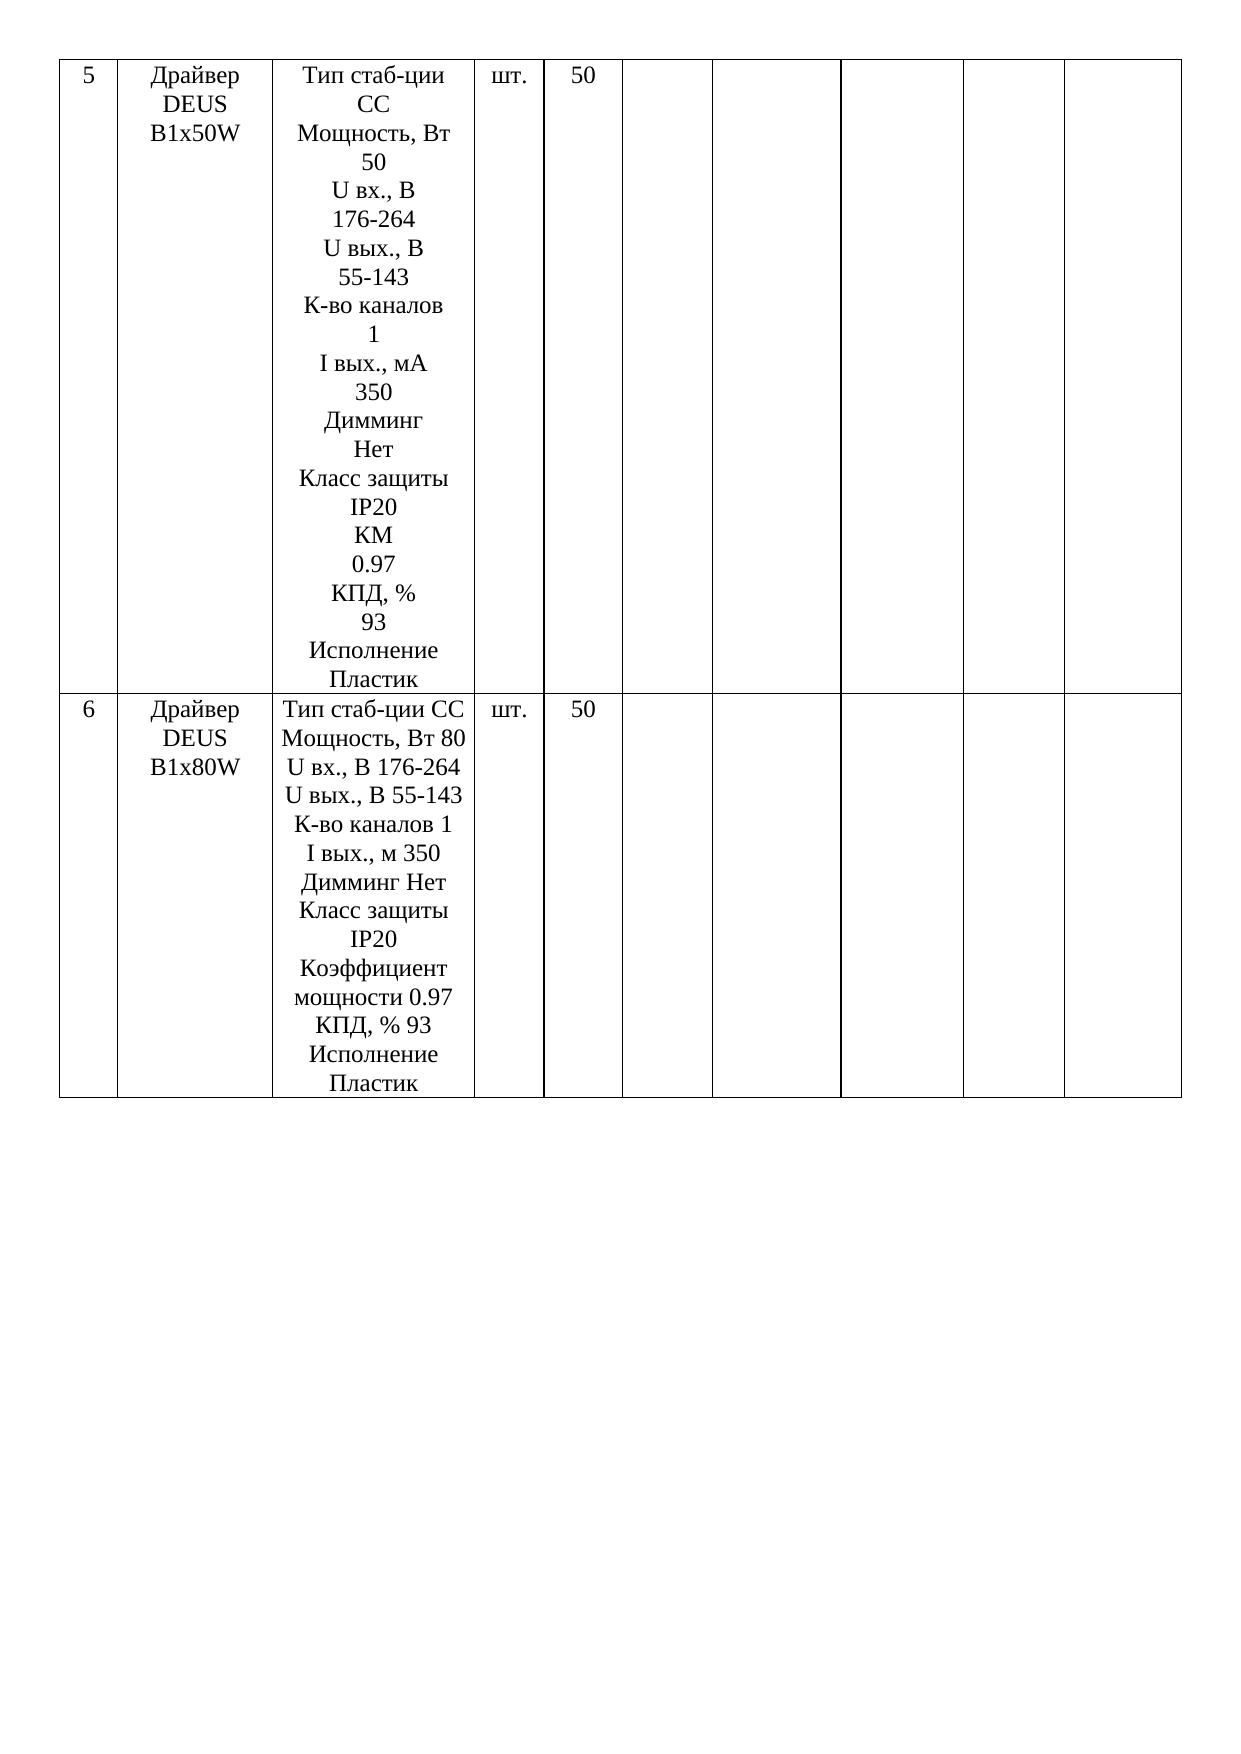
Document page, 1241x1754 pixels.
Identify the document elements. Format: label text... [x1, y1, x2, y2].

table_cell [1065, 60, 1181, 693]
table_cell шт. [475, 694, 543, 1097]
table_cell [623, 694, 712, 1097]
table_cell [713, 694, 840, 1097]
table_cell 50 [545, 60, 622, 693]
table_cell шт. [475, 60, 543, 693]
table_cell [964, 694, 1064, 1097]
table_cell [713, 60, 840, 693]
table_cell [1065, 694, 1181, 1097]
table_cell [842, 60, 963, 693]
table_cell Тип стаб-ции CC Мощность, Вт 80 U вх., В 176-264 U вых., В 55-143 К-во каналов 1 I вых., м 350 Димминг Нет Класс защиты IP20 Коэффициент мощности 0.97 КПД, % 93 Исполнение Пластик [273, 694, 474, 1097]
table_cell 6 [60, 694, 117, 1097]
table_cell 5 [60, 60, 117, 693]
table_cell [842, 694, 963, 1097]
table_cell [623, 60, 712, 693]
table_cell [964, 60, 1064, 693]
table_cell Драйвер DEUS B1x80W [118, 694, 272, 1097]
table_cell 50 [545, 694, 622, 1097]
table_cell Тип стаб-ции CC Мощность, Вт 50 U вх., В 176-264 U вых., В 55-143 К-во каналов 1 I вых., мА 350 Димминг Нет Класс защиты IP20 КМ 0.97 КПД, % 93 Исполнение Пластик [273, 60, 474, 693]
table_cell Драйвер DEUS B1x50W [118, 60, 272, 693]
